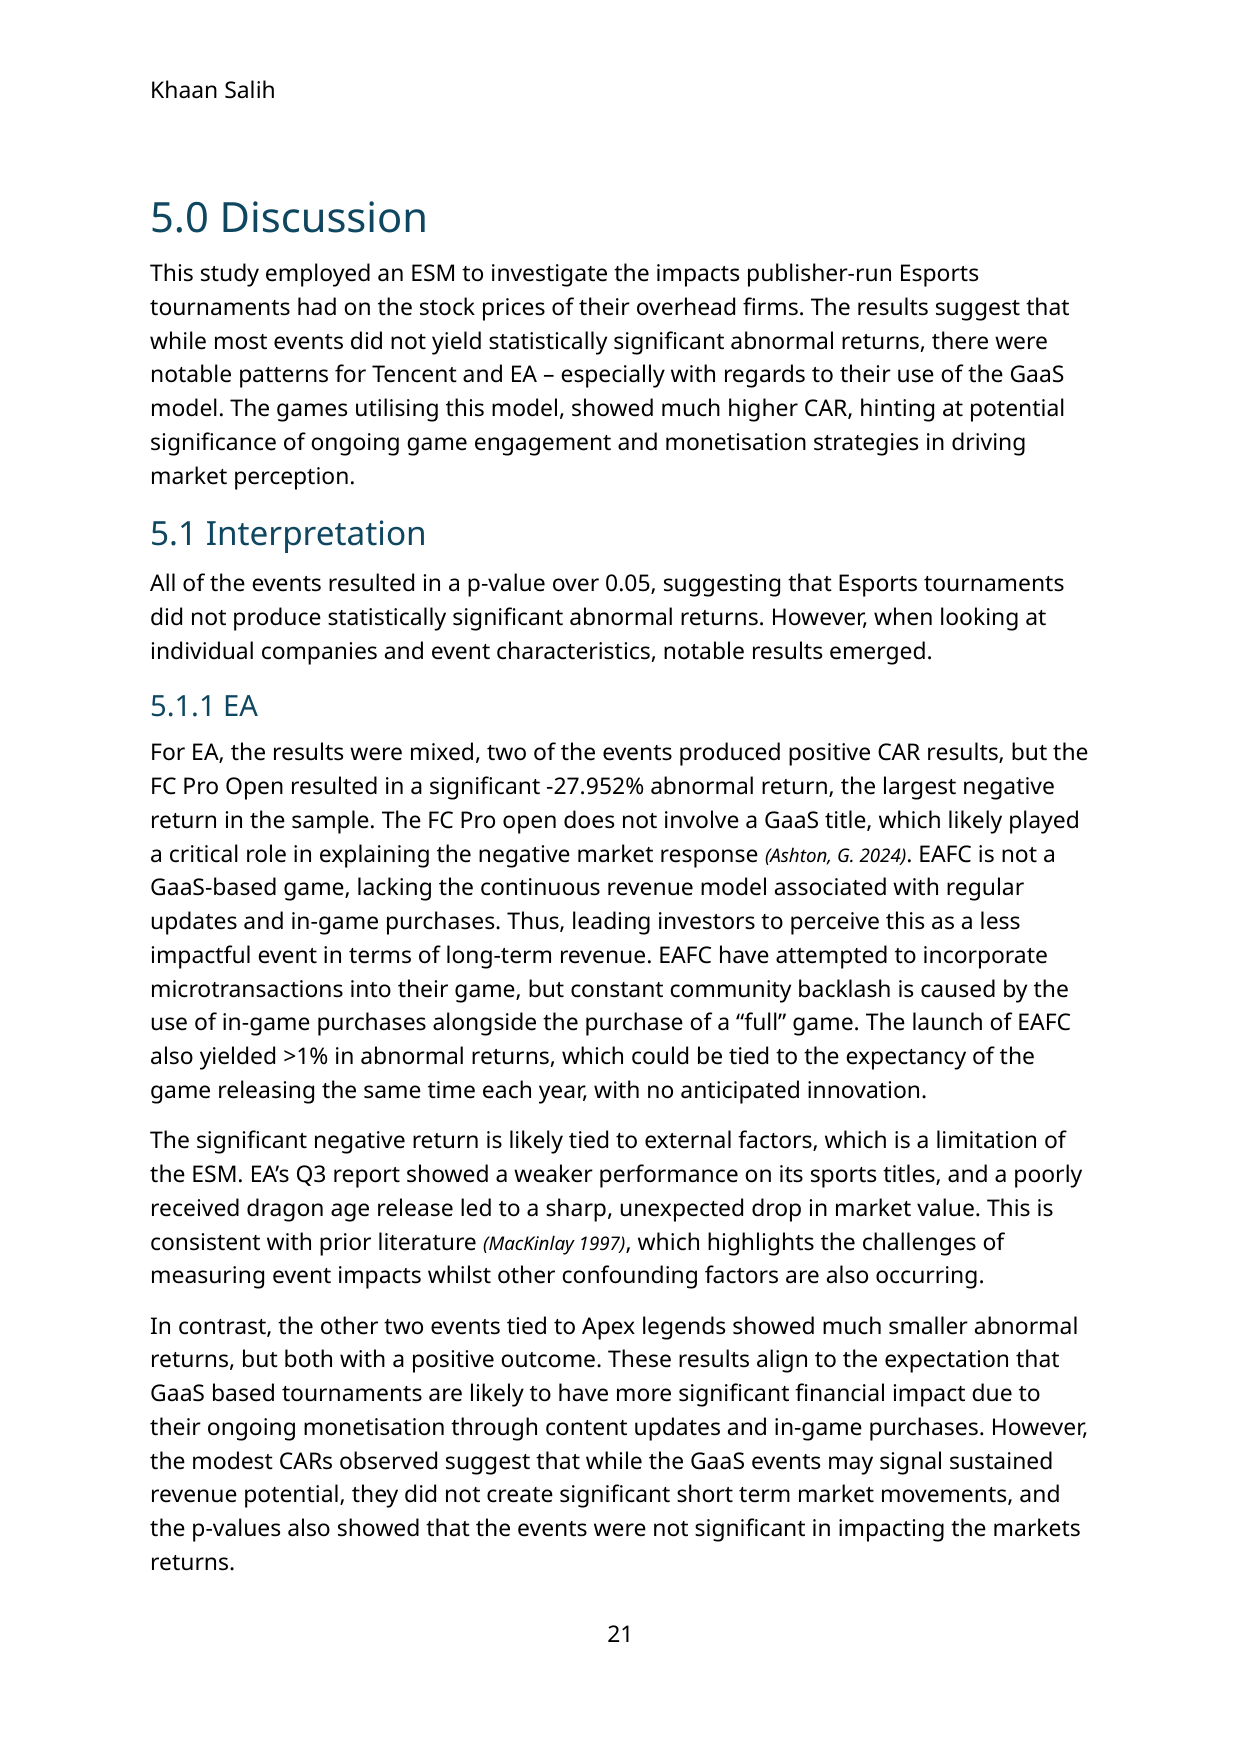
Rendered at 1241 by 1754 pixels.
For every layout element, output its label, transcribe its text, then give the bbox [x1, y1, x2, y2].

text In contrast, the other two events tied to Apex legends showed much smaller abnormal returns, but both with a positive outcome. These results align to the expectation that GaaS based tournaments are likely to have more significant financial impact due to their ongoing monetisation through content updates and in-game purchases. However, the modest CARs observed suggest that while the GaaS events may signal sustained revenue potential, they did not create significant short term market movements, and the p-values also showed that the events were not significant in impacting the markets returns. [150, 1310, 1090, 1577]
subtitle 5.1.1 EA [150, 685, 1090, 725]
subtitle 5.1 Interpretation [150, 510, 1090, 555]
subtitle 5.0 Discussion [150, 187, 1090, 244]
text The significant negative return is likely tied to external factors, which is a limitation of the ESM. EA’s Q3 report showed a weaker performance on its sports titles, and a poorly received dragon age release led to a sharp, unexpected drop in market value. This is consistent with prior literature (MacKinlay 1997), which highlights the challenges of measuring event impacts whilst other confounding factors are also occurring. [150, 1124, 1090, 1291]
text For EA, the results were mixed, two of the events produced positive CAR results, but the FC Pro Open resulted in a significant -27.952% abnormal return, the largest negative return in the sample. The FC Pro open does not involve a GaaS title, which likely played a critical role in explaining the negative market response (Ashton, G. 2024). EAFC is not a GaaS-based game, lacking the continuous revenue model associated with regular updates and in-game purchases. Thus, leading investors to perceive this as a less impactful event in terms of long-term revenue. EAFC have attempted to incorporate microtransactions into their game, but constant community backlash is caused by the use of in-game purchases alongside the purchase of a “full” game. The launch of EAFC also yielded >1% in abnormal returns, which could be tied to the expectancy of the game releasing the same time each year, with no anticipated innovation. [150, 736, 1090, 1105]
text All of the events resulted in a p-value over 0.05, suggesting that Esports tournaments did not produce statistically significant abnormal returns. However, when looking at individual companies and event characteristics, notable results emerged. [150, 567, 1090, 666]
text This study employed an ESM to investigate the impacts publisher-run Esports tournaments had on the stock prices of their overhead firms. The results suggest that while most events did not yield statistically significant abnormal returns, there were notable patterns for Tencent and EA – especially with regards to their use of the GaaS model. The games utilising this model, showed much higher CAR, hinting at potential significance of ongoing game engagement and monetisation strategies in driving market perception. [150, 257, 1090, 491]
